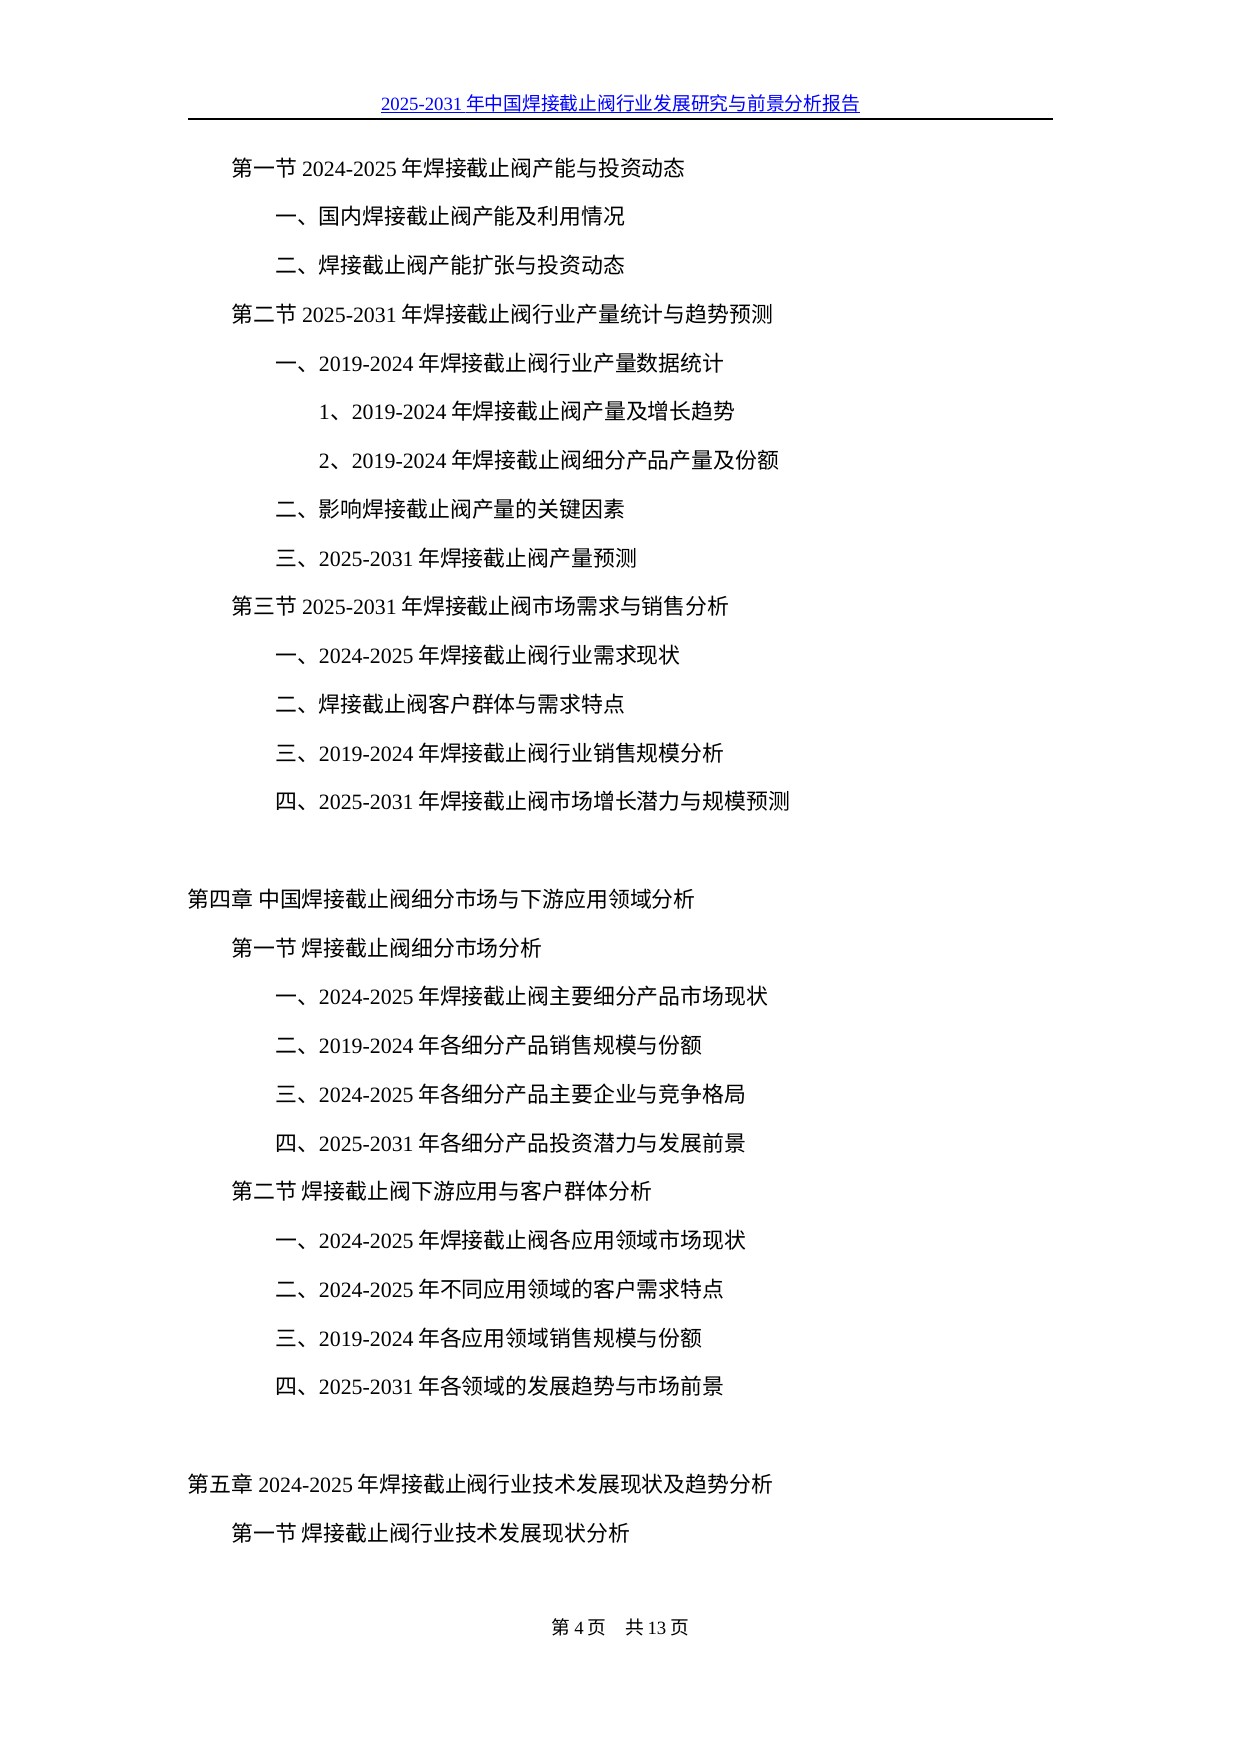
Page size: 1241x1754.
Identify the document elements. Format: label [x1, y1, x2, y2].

text [187, 150, 1053, 1548]
